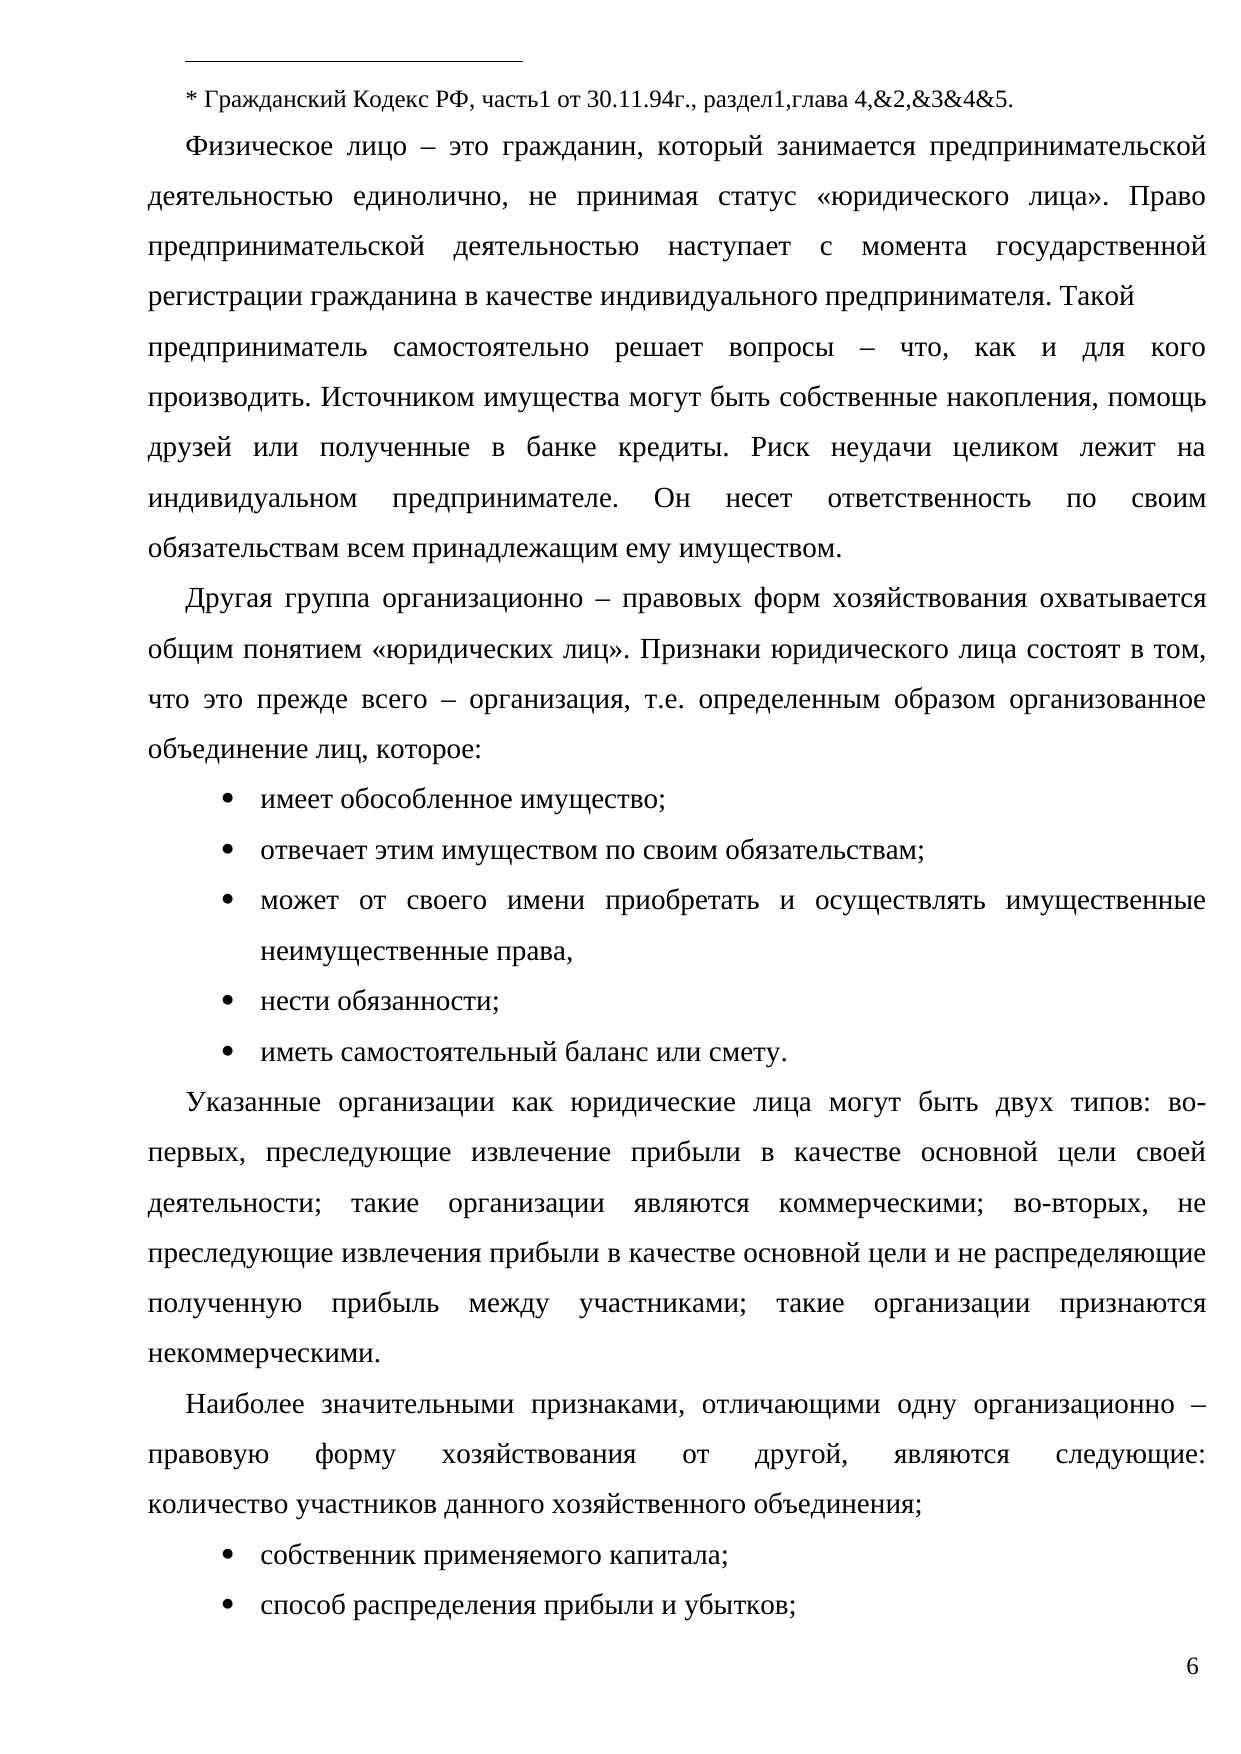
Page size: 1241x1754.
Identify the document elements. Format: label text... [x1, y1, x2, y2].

text предприниматель самостоятельно решает вопросы – что, как и для кого производить. Источником имущества могут быть собственные накопления, помощь друзей или полученные в банке кредиты. Риск неудачи целиком лежит на индивидуальном предпринимателе. Он несет ответственность по своим обязательствам всем принадлежащим ему имуществом. [148, 329, 1207, 564]
text Наиболее значительными признаками, отличающими одну организационно – правовую форму хозяйствования от другой, являются следующие: количество участников данного хозяйственного объединения; [148, 1386, 1207, 1520]
list может от своего имени приобретать и осуществлять имущественные неимущественные права, [223, 882, 1207, 966]
text Другая группа организационно – правовых форм хозяйствования охватывается общим понятием «юридических лиц». Признаки юридического лица состоят в том, что это прежде всего – организация, т.е. определенным образом организованное объединение лиц, которое: [148, 580, 1207, 765]
text * Гражданский Кодекс РФ, часть1 от 30.11.94г., раздел1,глава 4,&2,&3&4&5. [148, 84, 1207, 113]
list способ распределения прибыли и убытков; [223, 1587, 1207, 1621]
text Физическое лицо – это гражданин, который занимается предпринимательской деятельностью единолично, не принимая статус «юридического лица». Право предпринимательской деятельностью наступает с момента государственной регистрации гражданина в качестве индивидуального предпринимателя. Такой [148, 128, 1207, 312]
list отвечает этим имуществом по своим обязательствам; [223, 832, 1207, 866]
list собственник применяемого капитала; [223, 1537, 1207, 1571]
list нести обязанности; [223, 983, 1207, 1017]
list имеет обособленное имущество; [223, 782, 1207, 815]
list иметь самостоятельный баланс или смету. [223, 1034, 1207, 1067]
text Указанные организации как юридические лица могут быть двух типов: во-первых, преследующие извлечение прибыли в качестве основной цели своей деятельности; такие организации являются коммерческими; во-вторых, не преследующие извлечения прибыли в качестве основной цели и не распределяющие полученную прибыль между участниками; такие организации признаются некоммерческими. [148, 1084, 1207, 1369]
